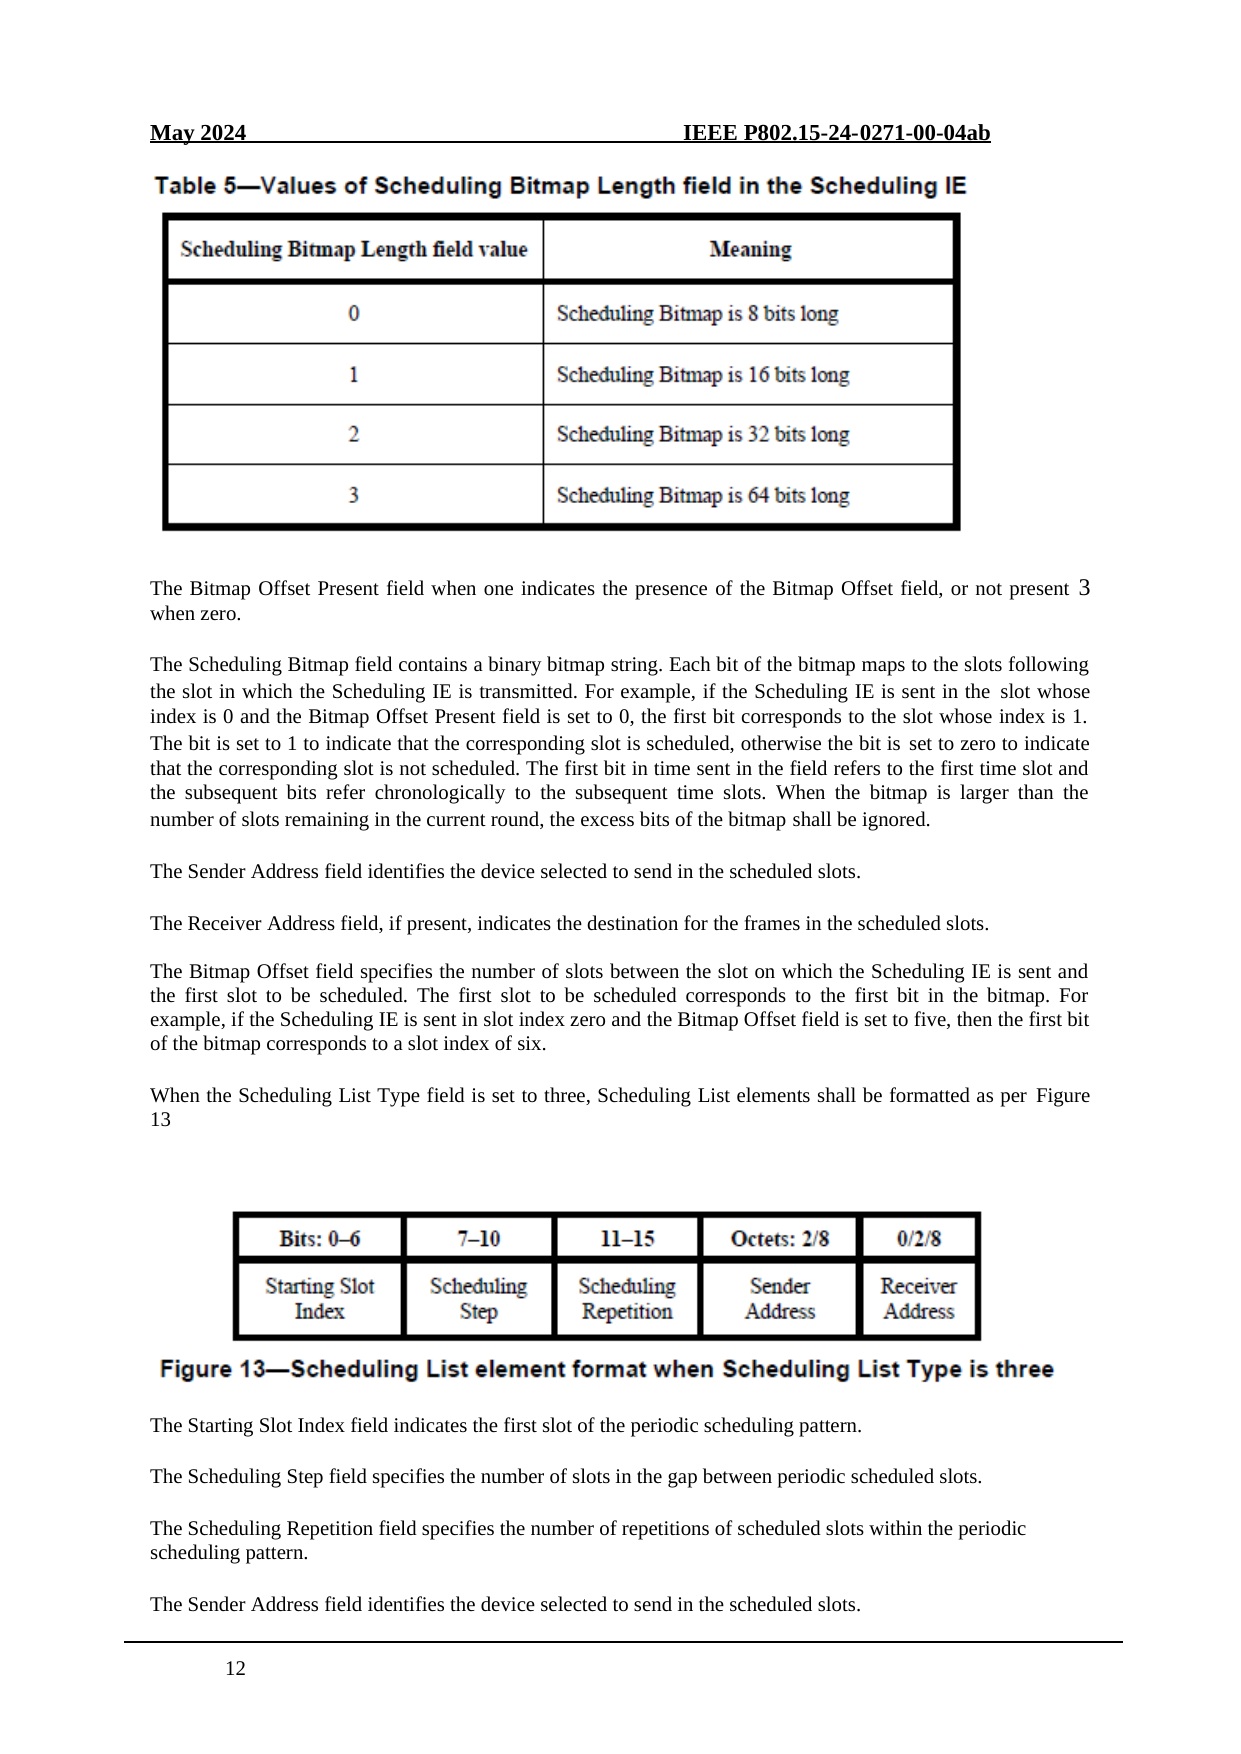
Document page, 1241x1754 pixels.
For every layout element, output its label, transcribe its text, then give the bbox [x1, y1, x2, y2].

text The Receiver Address field, if present, indicates the destination for the frames in the scheduled slots. [150, 911, 1090, 935]
text The Scheduling Bitmap field contains a binary bitmap string. Each bit of the bitmap maps to the slots following the slot in which the Scheduling IE is transmitted. For example, if the Scheduling IE is sent in the slot whose index is 0 and the Bitmap Offset Present field is set to 0, the first bit corresponds to the slot whose index is 1. The bit is set to 1 to indicate that the corresponding slot is scheduled, otherwise the bit is set to zero to indicate that the corresponding slot is not scheduled. The first bit in time sent in the field refers to the first time slot and the subsequent bits refer chronologically to the subsequent time slots. When the bitmap is larger than the number of slots remaining in the current round, the excess bits of the bitmap shall be ignored. [150, 652, 1090, 831]
text The Scheduling Repetition field specifies the number of repetitions of scheduled slots within the periodic scheduling pattern. [150, 1516, 1090, 1564]
text The Scheduling Step field specifies the number of slots in the gap between periodic scheduled slots. [150, 1464, 1090, 1488]
text The Starting Slot Index field indicates the first slot of the periodic scheduling pattern. [150, 1413, 1090, 1437]
text The Bitmap Offset field specifies the number of slots between the slot on which the Scheduling IE is sent and the first slot to be scheduled. The first slot to be scheduled corresponds to the first bit in the bitmap. For example, if the Scheduling IE is sent in slot index zero and the Bitmap Offset field is set to five, then the first bit of the bitmap corresponds to a slot index of six. [150, 959, 1090, 1055]
text When the Scheduling List Type field is set to three, Scheduling List elements shall be formatted as per Figure 13 [150, 1082, 1090, 1131]
text The Sender Address field identifies the device selected to send in the scheduled slots. [150, 859, 1090, 883]
text The Sender Address field identifies the device selected to send in the scheduled slots. [150, 1592, 1090, 1616]
text The Bitmap Offset Present field when one indicates the presence of the Bitmap Offset field, or not present 3 when zero. [150, 573, 1090, 625]
